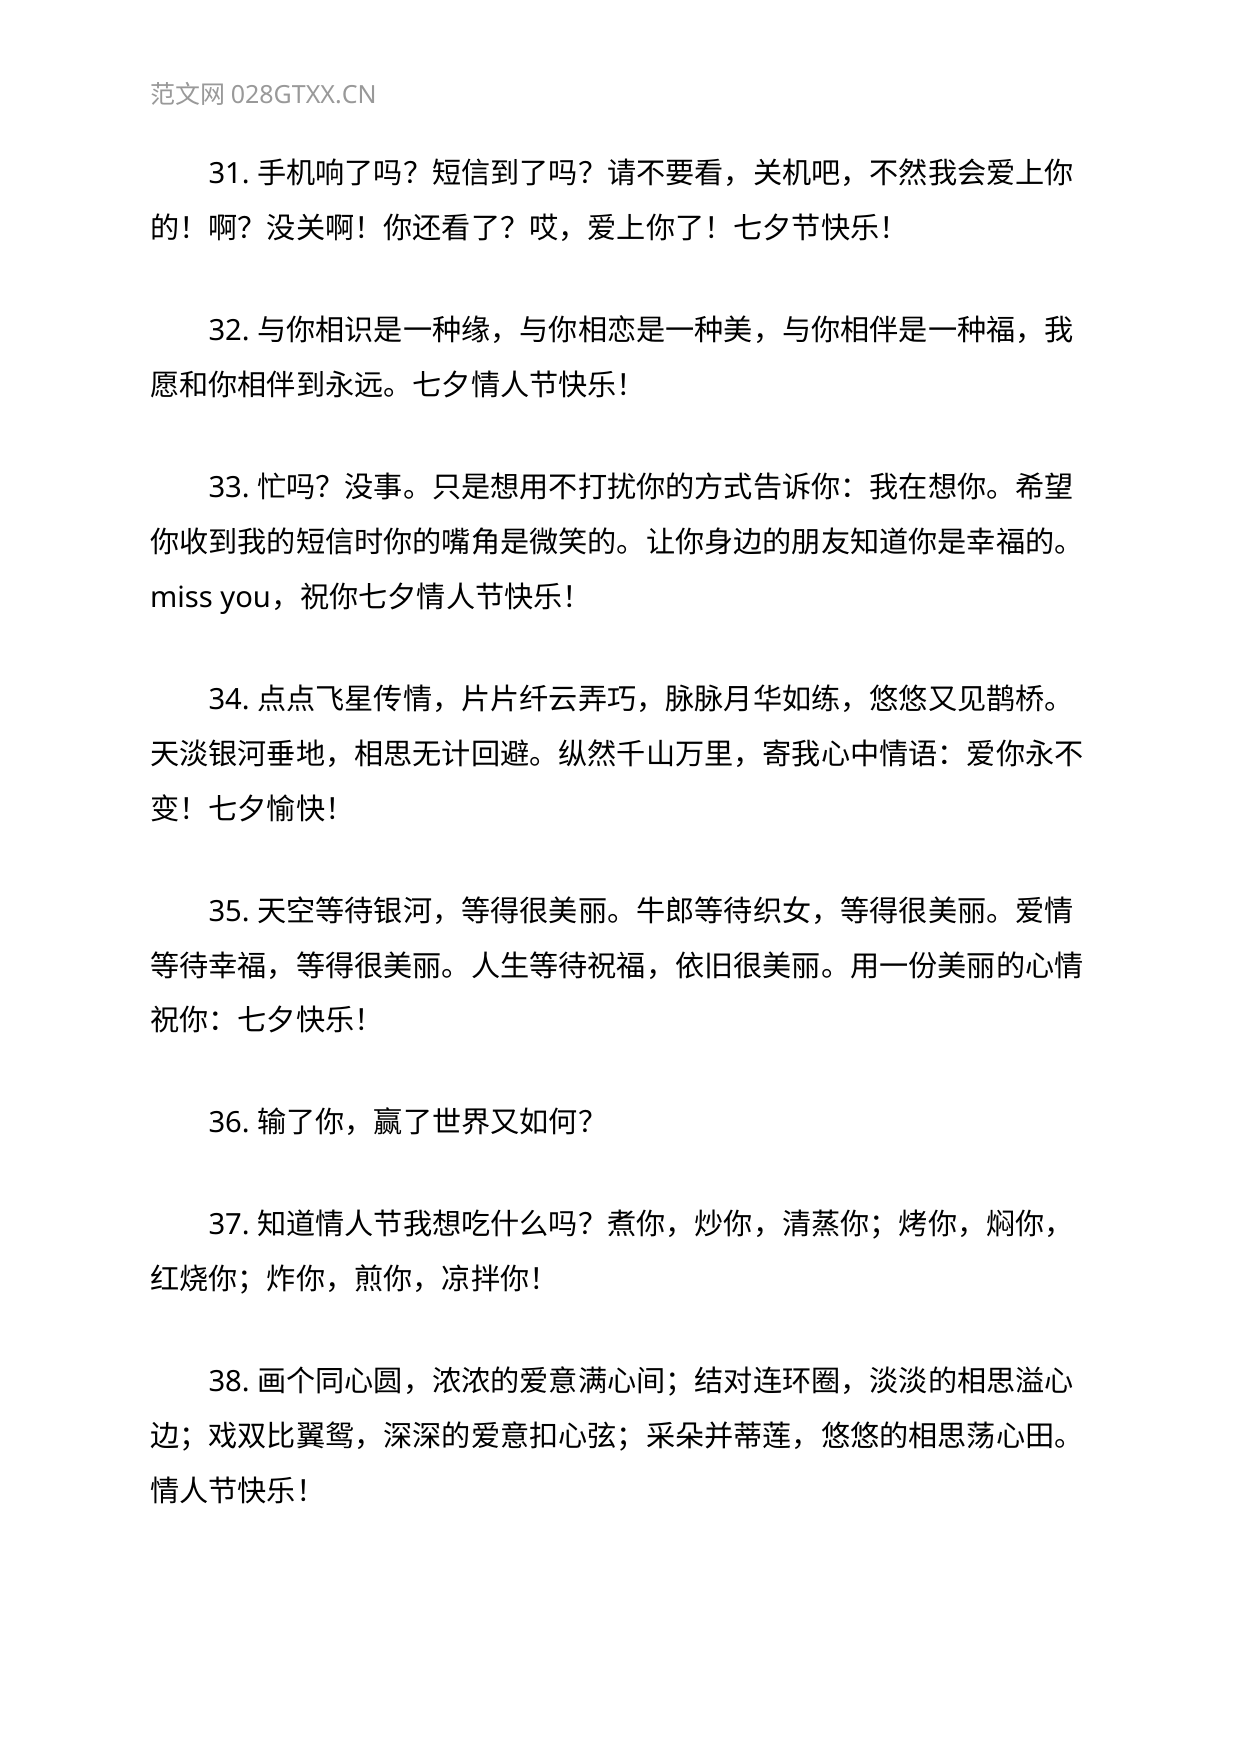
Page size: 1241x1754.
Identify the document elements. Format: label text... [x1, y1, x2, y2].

text 31. 手机响了吗？短信到了吗？请不要看，关机吧，不然我会爱上你的！啊？没关啊！你还看了？哎，爱上你了！七夕节快乐！ [150, 150, 1090, 247]
text 34. 点点飞星传情，片片纤云弄巧，脉脉月华如练，悠悠又见鹊桥。天淡银河垂地，相思无计回避。纵然千山万里，寄我心中情语：爱你永不变！七夕愉快！ [150, 675, 1090, 828]
text 38. 画个同心圆，浓浓的爱意满心间；结对连环圈，淡淡的相思溢心边；戏双比翼鸳，深深的爱意扣心弦；采朵并蒂莲，悠悠的相思荡心田。情人节快乐！ [150, 1357, 1090, 1510]
text 35. 天空等待银河，等得很美丽。牛郎等待织女，等得很美丽。爱情等待幸福，等得很美丽。人生等待祝福，依旧很美丽。用一份美丽的心情祝你：七夕快乐！ [150, 887, 1090, 1039]
text 37. 知道情人节我想吃什么吗？煮你，炒你，清蒸你；烤你，焖你，红烧你；炸你，煎你，凉拌你！ [150, 1201, 1090, 1298]
text 32. 与你相识是一种缘，与你相恋是一种美，与你相伴是一种福，我愿和你相伴到永远。七夕情人节快乐！ [150, 307, 1090, 404]
text 36. 输了你，赢了世界又如何？ [150, 1099, 1090, 1141]
text 33. 忙吗？没事。只是想用不打扰你的方式告诉你：我在想你。希望你收到我的短信时你的嘴角是微笑的。让你身边的朋友知道你是幸福的。miss you，祝你七夕情人节快乐！ [150, 463, 1090, 616]
